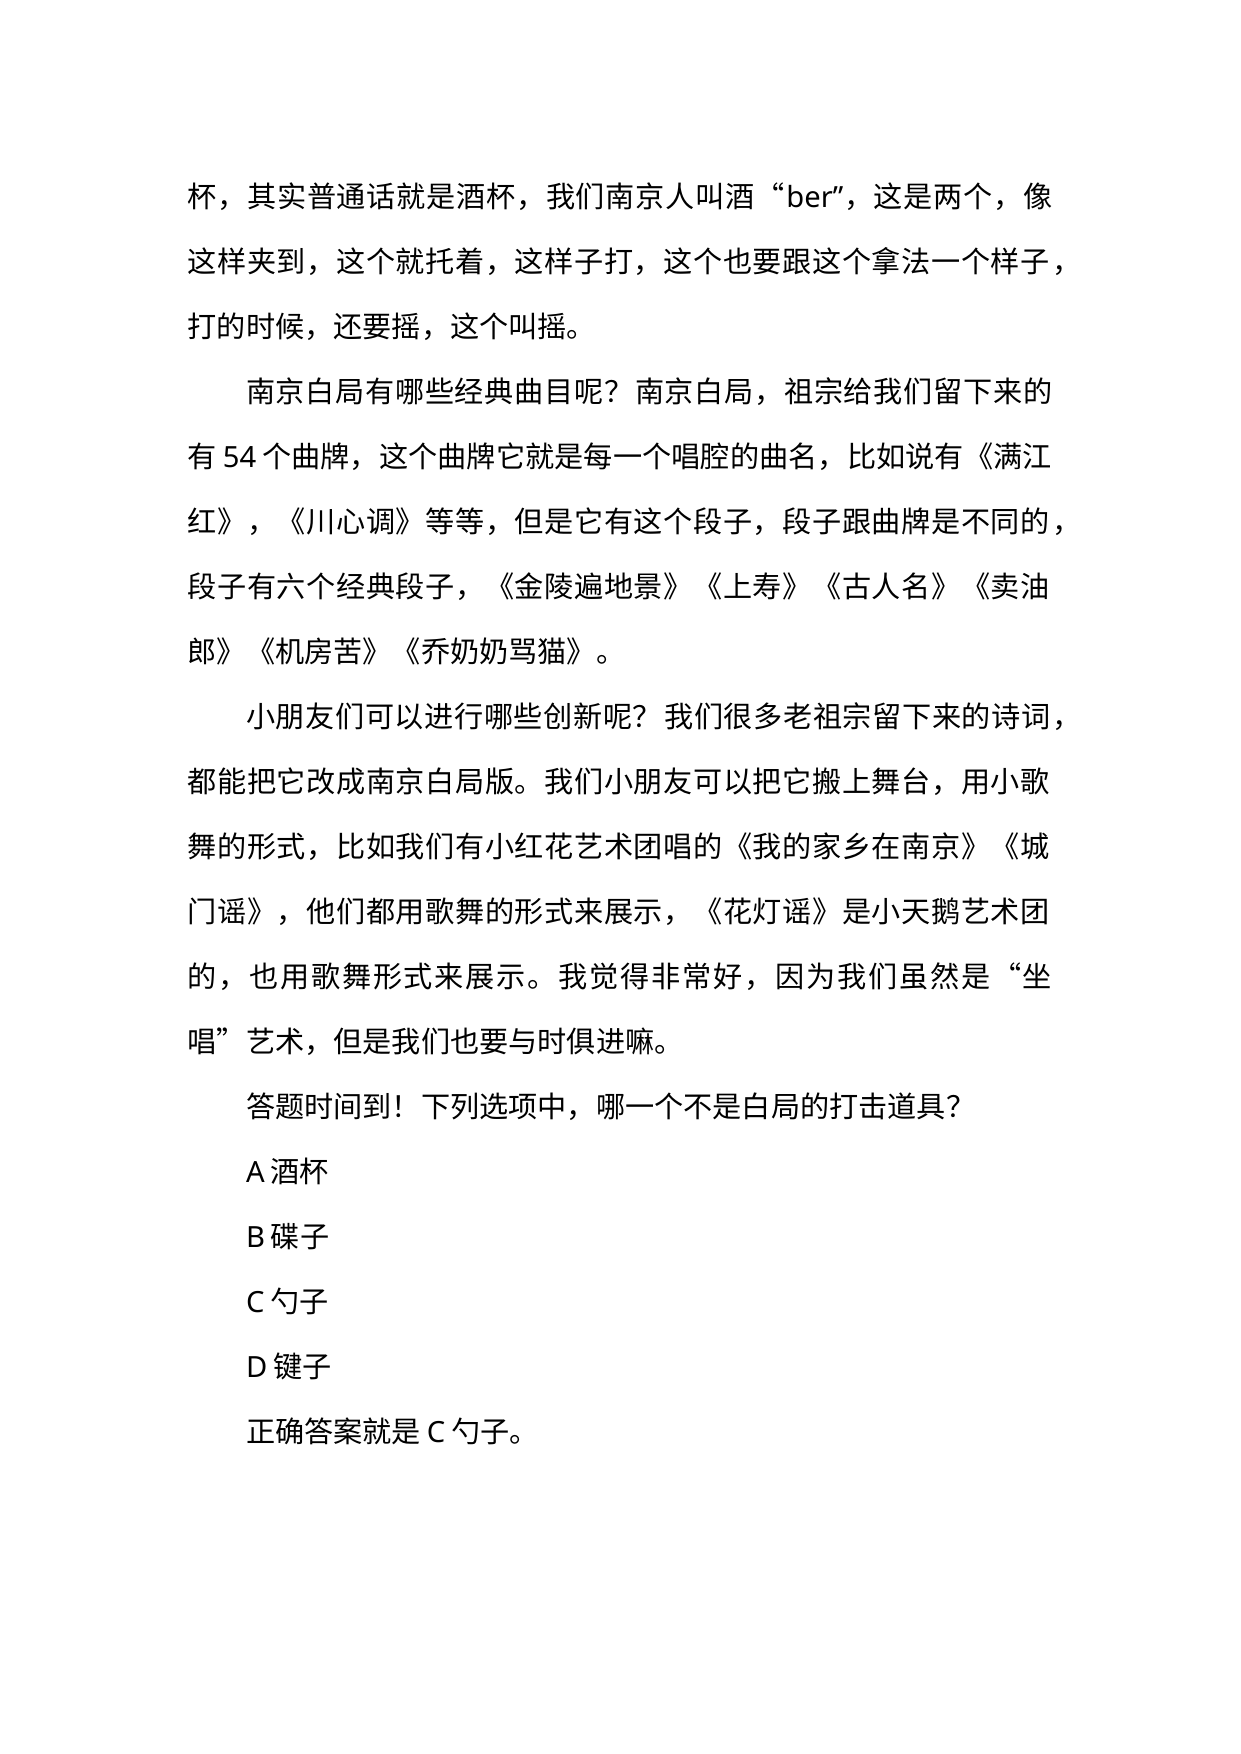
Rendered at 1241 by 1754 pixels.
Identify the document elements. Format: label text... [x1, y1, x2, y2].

text C勺子 [187, 1267, 1053, 1332]
text B碟子 [187, 1202, 1053, 1267]
text A酒杯 [187, 1137, 1053, 1202]
text D键子 [187, 1332, 1053, 1397]
text 南京白局有哪些经典曲目呢？南京白局，祖宗给我们留下来的有54个曲牌，这个曲牌它就是每一个唱腔的曲名，比如说有《满江红》，《川心调》等等，但是它有这个段子，段子跟曲牌是不同的，段子有六个经典段子，《金陵遍地景》《上寿》《古人名》《卖油郎》《机房苦》《乔奶奶骂猫》。 [187, 357, 1053, 682]
text 答题时间到！下列选项中，哪一个不是白局的打击道具？ [187, 1072, 1053, 1137]
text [187, 162, 1053, 357]
text 小朋友们可以进行哪些创新呢？我们很多老祖宗留下来的诗词，都能把它改成南京白局版。我们小朋友可以把它搬上舞台，用小歌舞的形式，比如我们有小红花艺术团唱的《我的家乡在南京》《城门谣》，他们都用歌舞的形式来展示，《花灯谣》是小天鹅艺术团的，也用歌舞形式来展示。我觉得非常好，因为我们虽然是“坐唱”艺术，但是我们也要与时俱进嘛。 [187, 682, 1053, 1072]
text 正确答案就是C勺子。 [187, 1397, 1053, 1462]
